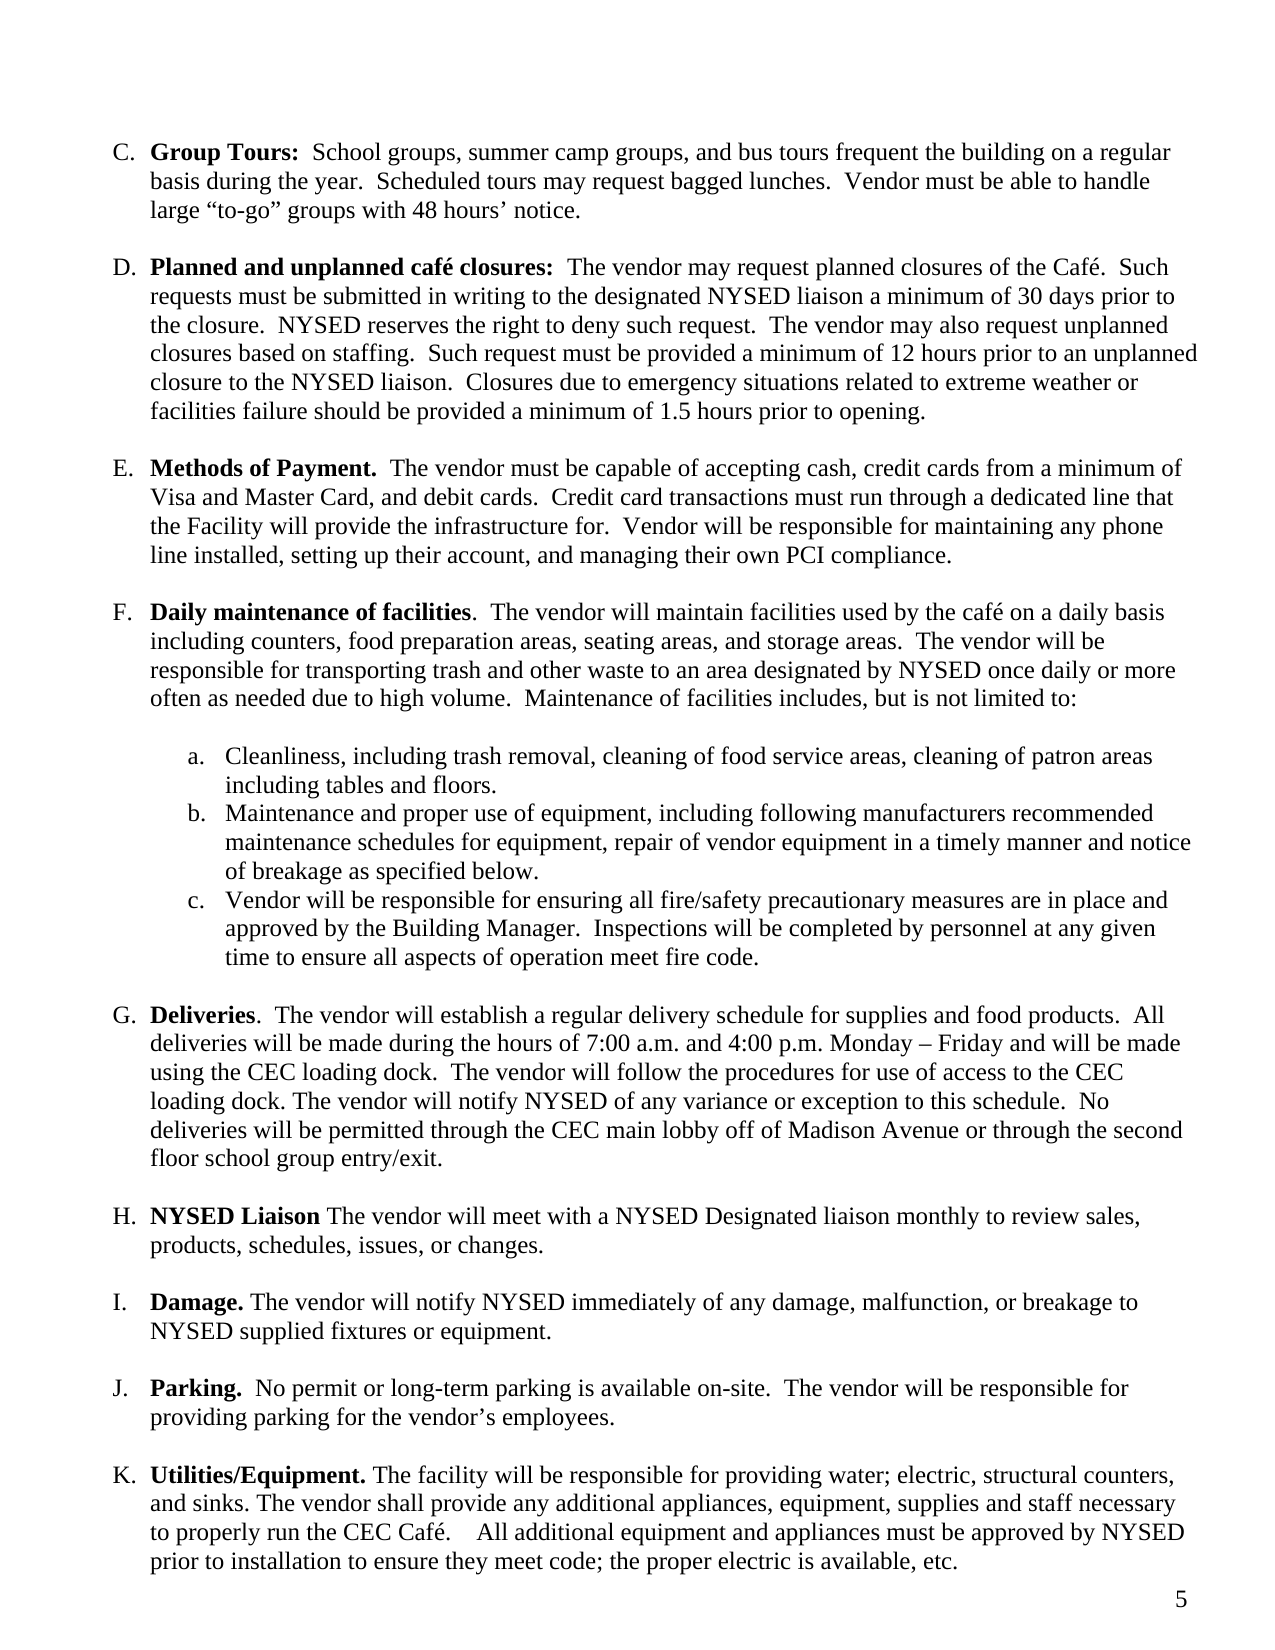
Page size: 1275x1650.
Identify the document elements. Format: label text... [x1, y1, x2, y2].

list Damage. The vendor will notify NYSED immediately of any damage, malfunction, or breakage to NYSED supplied fixtures or equipment. [112, 1287, 1200, 1345]
list Methods of Payment. The vendor must be capable of accepting cash, credit cards from a minimum of Visa and Master Card, and debit cards. Credit card transactions must run through a dedicated line that the Facility will provide the infrastructure for. Vendor will be responsible for maintaining any phone line installed, setting up their account, and managing their own PCI compliance. [112, 453, 1200, 568]
list Planned and unplanned café closures: The vendor may request planned closures of the Café. Such requests must be submitted in writing to the designated NYSED liaison a minimum of 30 days prior to the closure. NYSED reserves the right to deny such request. The vendor may also request unplanned closures based on staffing. Such request must be provided a minimum of 12 hours prior to an unplanned closure to the NYSED liaison. Closures due to emergency situations related to extreme weather or facilities failure should be provided a minimum of 1.5 hours prior to opening. [112, 252, 1200, 425]
list Deliveries. The vendor will establish a regular delivery schedule for supplies and food products. All deliveries will be made during the hours of 7:00 a.m. and 4:00 p.m. Monday – Friday and will be made using the CEC loading dock. The vendor will follow the procedures for use of access to the CEC loading dock. The vendor will notify NYSED of any variance or exception to this schedule. No deliveries will be permitted through the CEC main lobby off of Madison Avenue or through the second floor school group entry/exit. [112, 1000, 1200, 1172]
list Group Tours: School groups, summer camp groups, and bus tours frequent the building on a regular basis during the year. Scheduled tours may request bagged lunches. Vendor must be able to handle large “to-go” groups with 48 hours’ notice. [112, 137, 1200, 223]
list Vendor will be responsible for ensuring all fire/safety precautionary measures are in place and approved by the Building Manager. Inspections will be completed by personnel at any given time to ensure all aspects of operation meet fire code. [187, 885, 1200, 971]
list Maintenance and proper use of equipment, including following manufacturers recommended maintenance schedules for equipment, repair of vendor equipment in a timely manner and notice of breakage as specified below. [187, 798, 1200, 885]
list Parking. No permit or long-term parking is available on-site. The vendor will be responsible for providing parking for the vendor’s employees. [112, 1373, 1200, 1431]
list Utilities/Equipment. The facility will be responsible for providing water; electric, structural counters, and sinks. The vendor shall provide any additional appliances, equipment, supplies and staff necessary to properly run the CEC Café. All additional equipment and appliances must be approved by NYSED prior to installation to ensure they meet code; the proper electric is available, etc. [112, 1460, 1200, 1575]
list Daily maintenance of facilities. The vendor will maintain facilities used by the café on a daily basis including counters, food preparation areas, seating areas, and storage areas. The vendor will be responsible for transporting trash and other waste to an area designated by NYSED once daily or more often as needed due to high volume. Maintenance of facilities includes, but is not limited to: [112, 597, 1200, 712]
list Cleanliness, including trash removal, cleaning of food service areas, cleaning of patron areas including tables and floors. [187, 741, 1200, 798]
list NYSED Liaison The vendor will meet with a NYSED Designated liaison monthly to review sales, products, schedules, issues, or changes. [112, 1201, 1200, 1258]
